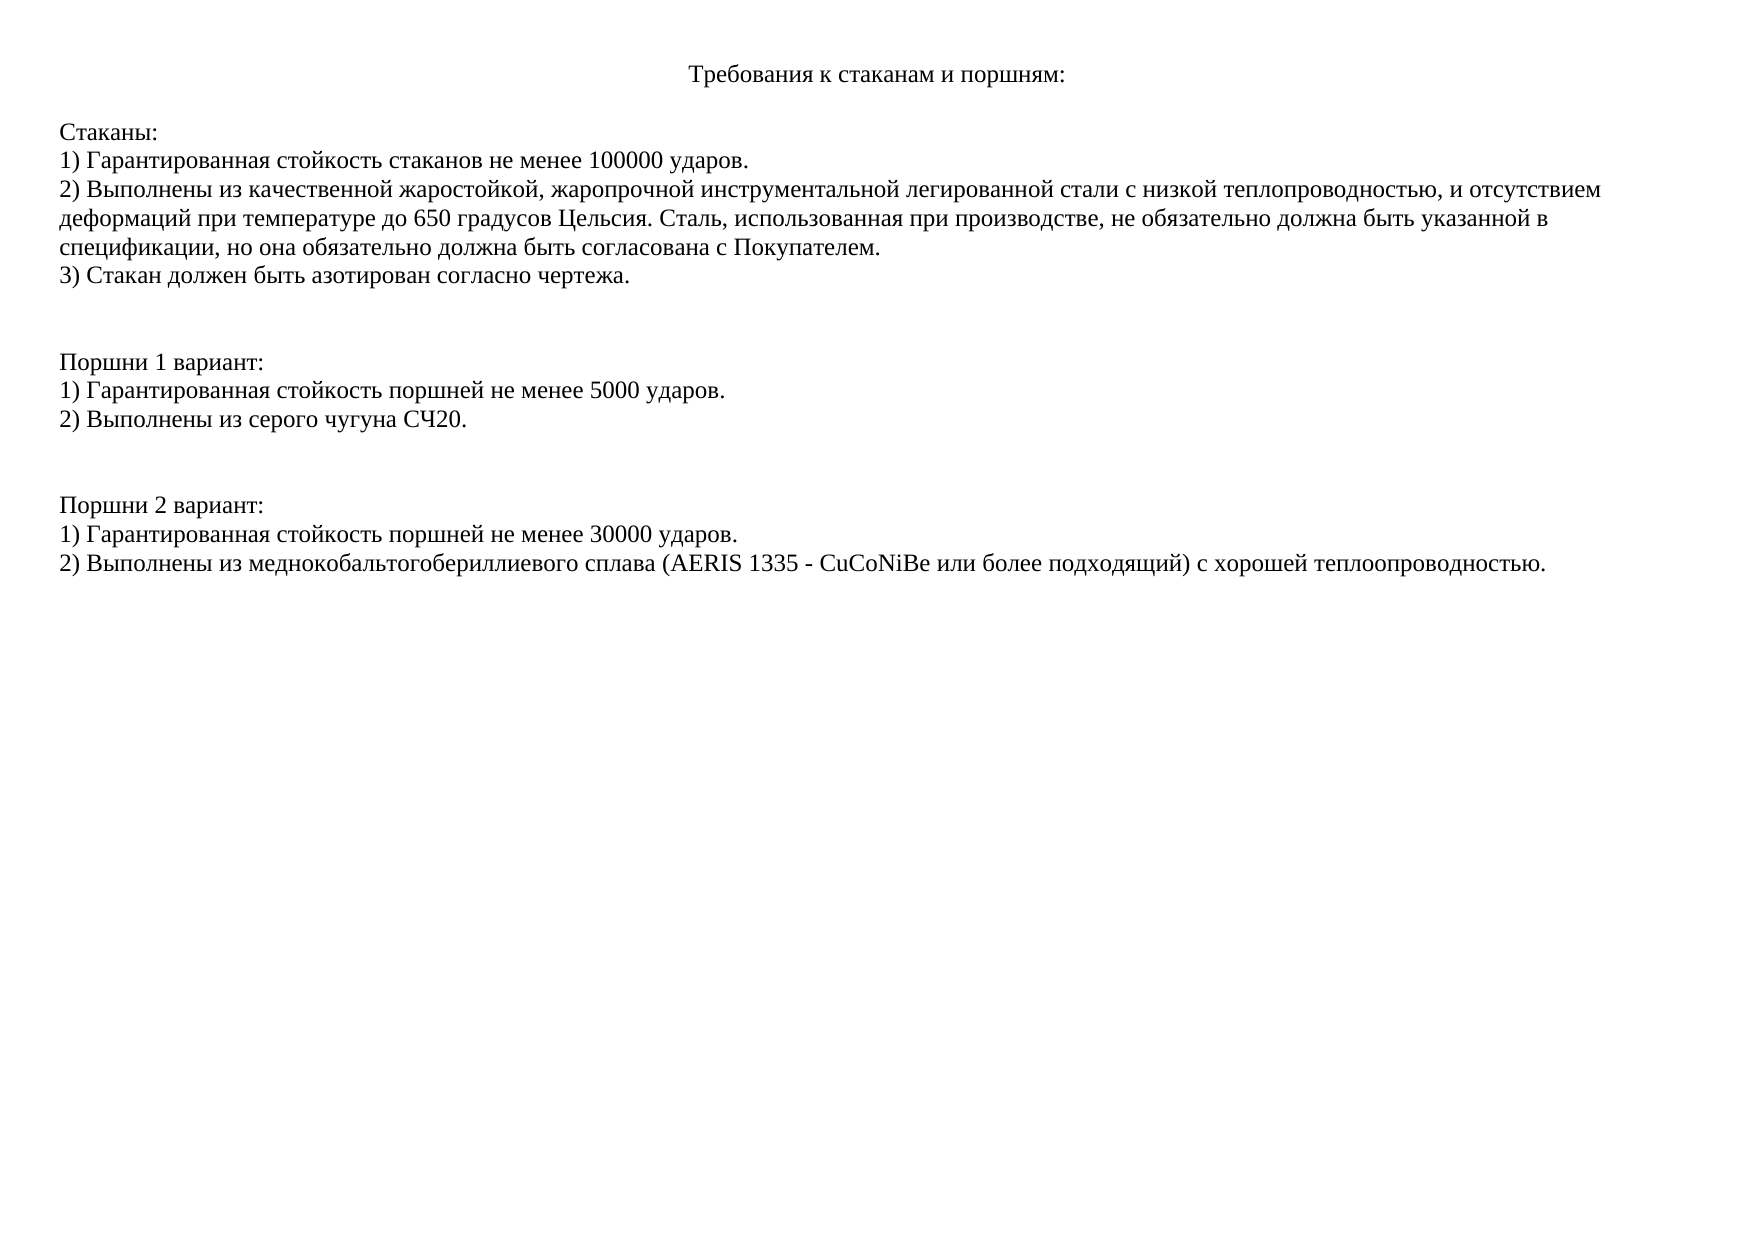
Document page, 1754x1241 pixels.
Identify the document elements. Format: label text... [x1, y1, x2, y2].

text Поршни 2 вариант: [59, 490, 1695, 519]
text 1) Гарантированная стойкость поршней не менее 30000 ударов. [59, 519, 1695, 548]
text 1) Гарантированная стойкость поршней не менее 5000 ударов. [59, 375, 1695, 404]
text Поршни 1 вариант: [59, 347, 1695, 375]
text 2) Выполнены из качественной жаростойкой, жаропрочной инструментальной легированной стали с низкой теплопроводностью, и отсутствием деформаций при температуре до 650 градусов Цельсия. Сталь, использованная при производстве, не обязательно должна быть указанной в спецификации, но она обязательно должна быть согласована с Покупателем. [59, 174, 1695, 260]
text 2) Выполнены из меднокобальтогобериллиевого сплава (AERIS 1335 - CuCoNiBe или более подходящий) с хорошей теплоопроводностью. [59, 548, 1695, 577]
text 3) Стакан должен быть азотирован согласно чертежа. [59, 260, 1695, 289]
text Стаканы: [59, 117, 1695, 145]
text Требования к стаканам и поршням: [59, 59, 1695, 88]
text 2) Выполнены из серого чугуна СЧ20. [59, 404, 1695, 433]
text 1) Гарантированная стойкость стаканов не менее 100000 ударов. [59, 145, 1695, 174]
